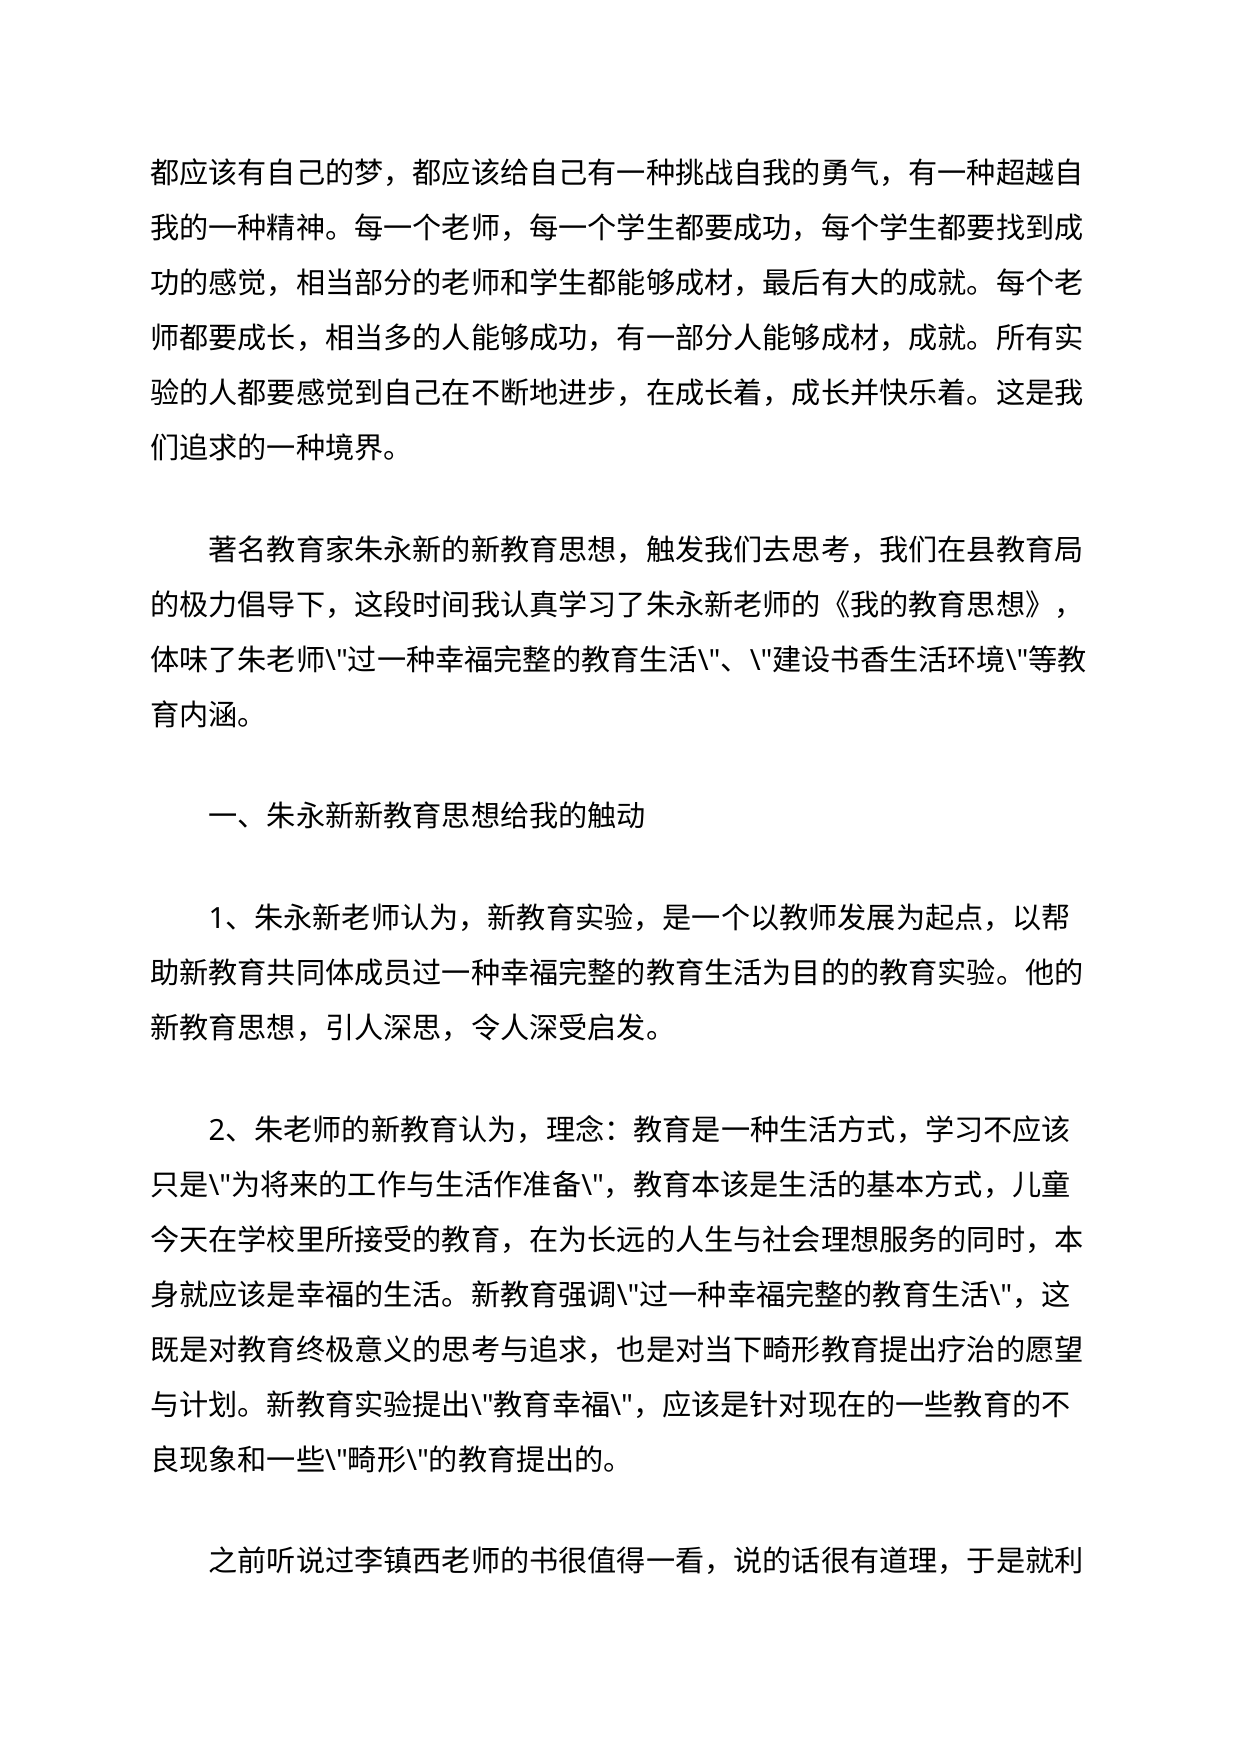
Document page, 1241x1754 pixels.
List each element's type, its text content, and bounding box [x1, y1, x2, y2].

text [150, 150, 1090, 467]
text 1、朱永新老师认为，新教育实验，是一个以教师发展为起点，以帮助新教育共同体成员过一种幸福完整的教育生活为目的的教育实验。他的新教育思想，引人深思，令人深受启发。 [150, 894, 1090, 1047]
text 著名教育家朱永新的新教育思想，触发我们去思考，我们在县教育局的极力倡导下，这段时间我认真学习了朱永新老师的《我的教育思想》，体味了朱老师\"过一种幸福完整的教育生活\"、\"建设书香生活环境\"等教育内涵。 [150, 526, 1090, 733]
text 2、朱老师的新教育认为，理念：教育是一种生活方式，学习不应该只是\"为将来的工作与生活作准备\"，教育本该是生活的基本方式，儿童今天在学校里所接受的教育，在为长远的人生与社会理想服务的同时，本身就应该是幸福的生活。新教育强调\"过一种幸福完整的教育生活\"，这既是对教育终极意义的思考与追求，也是对当下畸形教育提出疗治的愿望与计划。新教育实验提出\"教育幸福\"，应该是针对现在的一些教育的不良现象和一些\"畸形\"的教育提出的。 [150, 1106, 1090, 1478]
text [150, 1538, 1090, 1580]
text 一、朱永新新教育思想给我的触动 [150, 793, 1090, 835]
